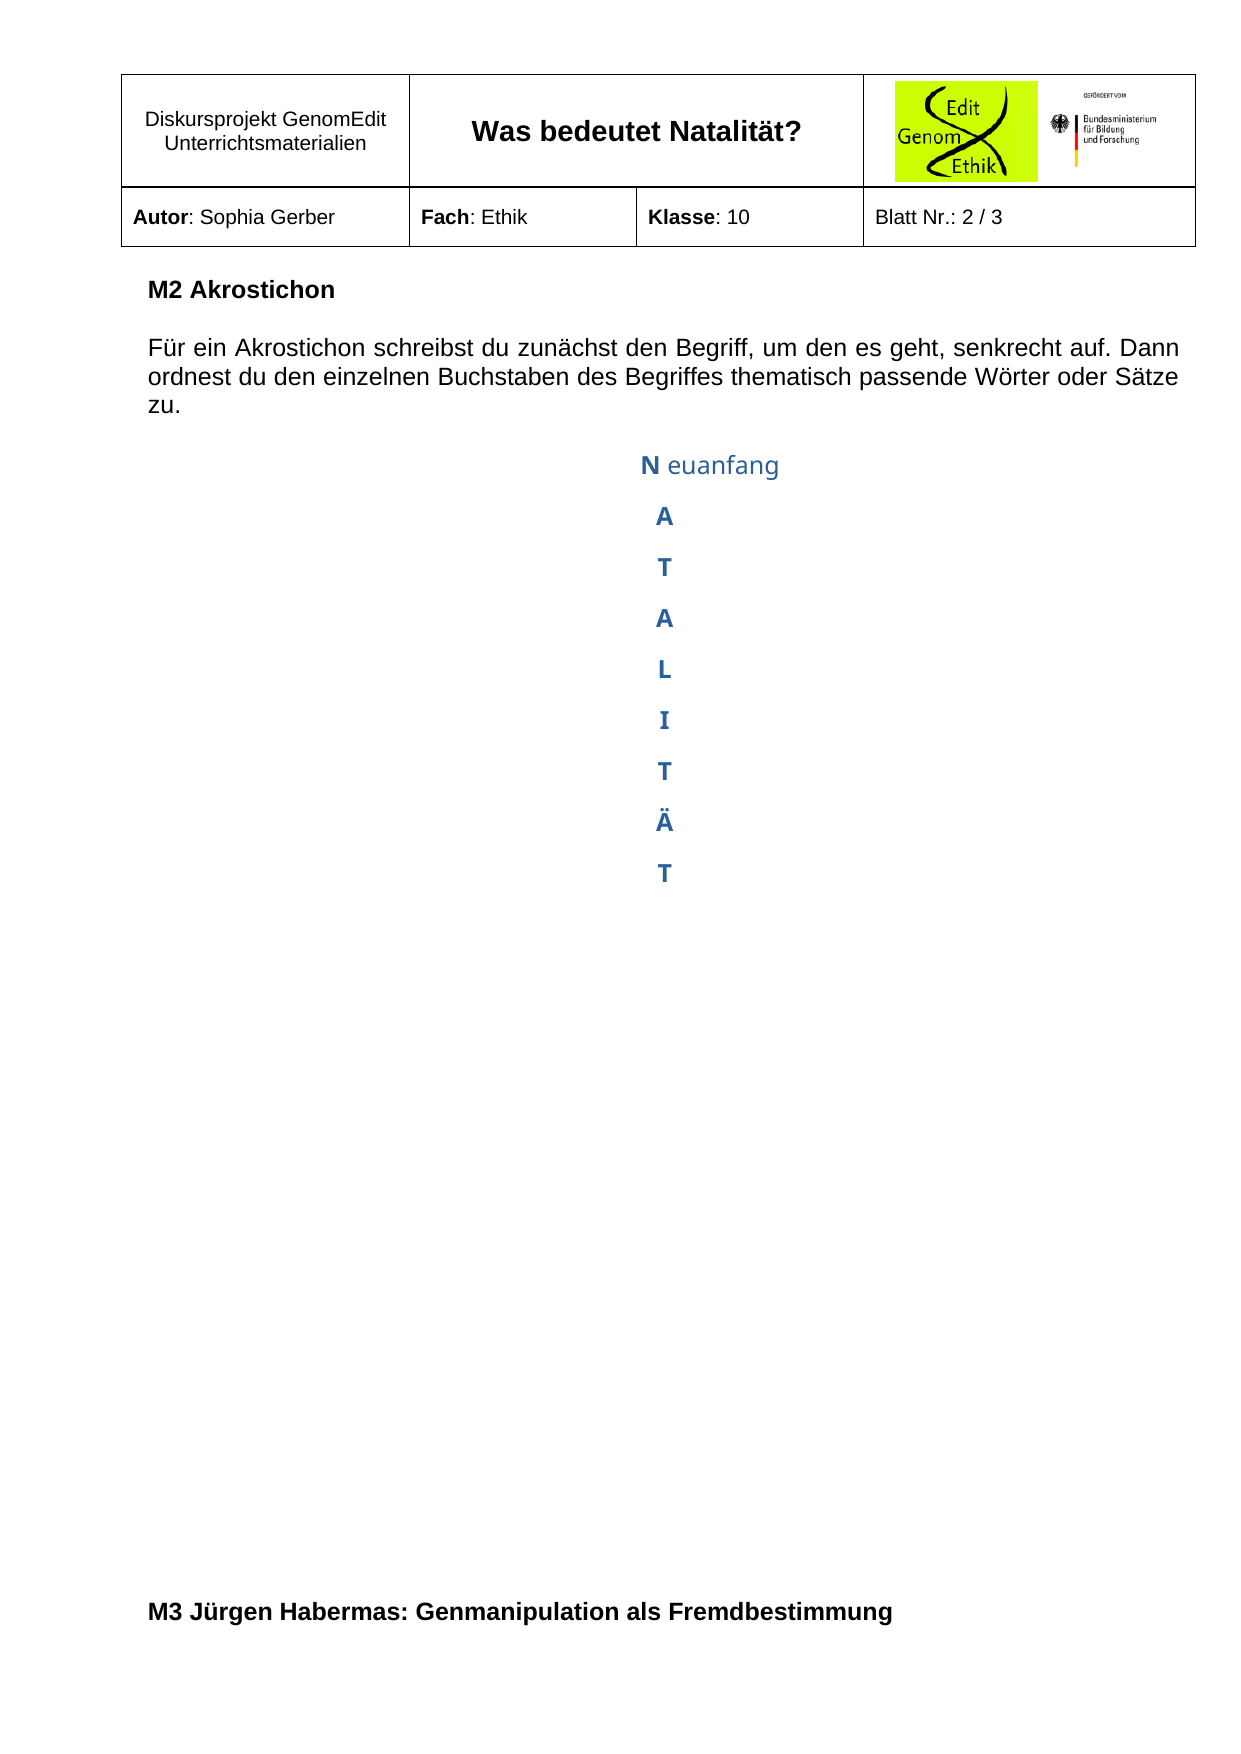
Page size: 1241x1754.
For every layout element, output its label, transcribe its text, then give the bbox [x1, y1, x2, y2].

text Für ein Akrostichon schreibst du zunächst den Begriff, um den es geht, senkrecht auf. Dann ordnest du den einzelnen Buchstaben des Begriffes thematisch passende Wörter oder Sätze zu. [148, 333, 1181, 419]
text T [148, 550, 1181, 584]
text I [148, 703, 1181, 737]
text M3 Jürgen Habermas: Genmanipulation als Fremdbestimmung [148, 1597, 1181, 1626]
text Ä [148, 805, 1181, 839]
text A [148, 499, 1181, 533]
text L [148, 652, 1181, 686]
text T [148, 856, 1181, 890]
text A [148, 601, 1181, 635]
picture [895, 81, 1164, 182]
text N euanfang [148, 448, 1181, 482]
text M2 Akrostichon [148, 275, 1181, 304]
text T [148, 754, 1181, 788]
